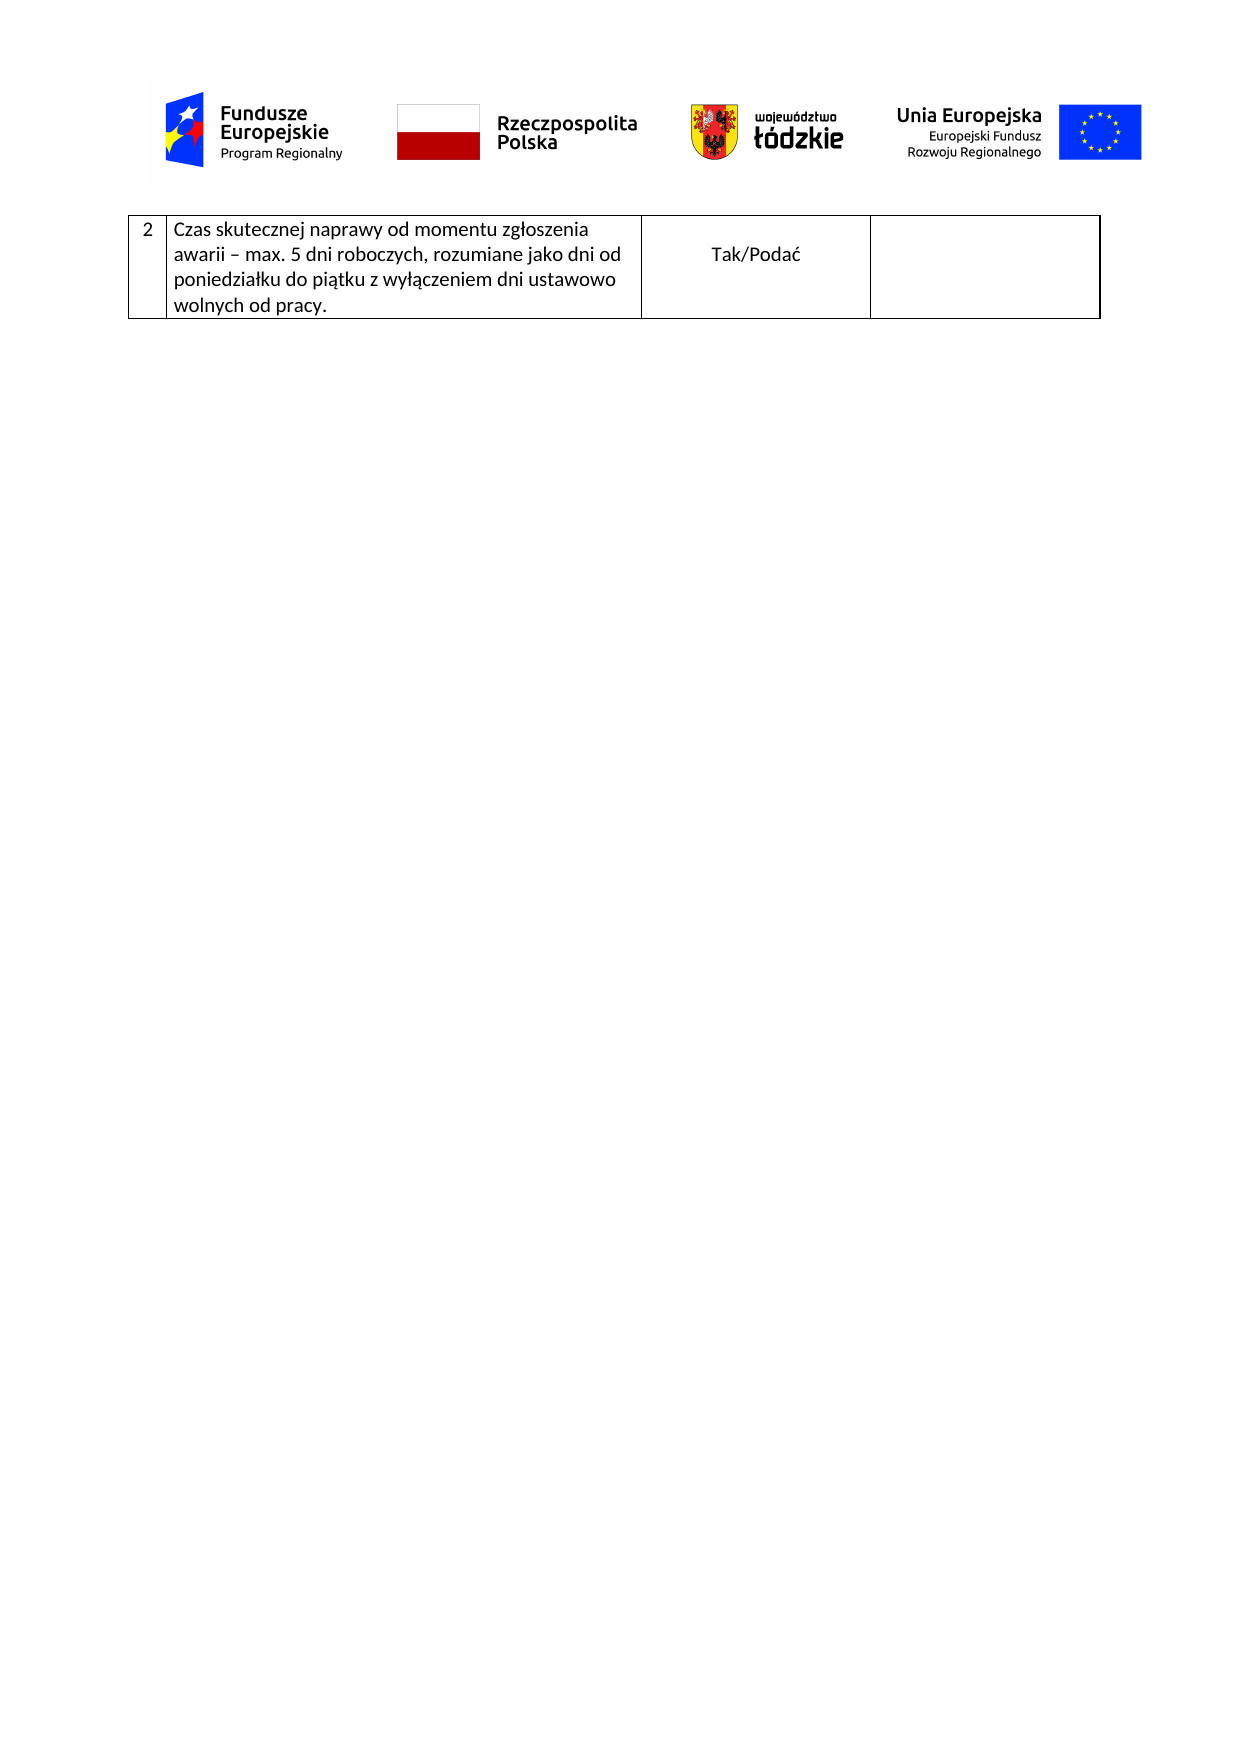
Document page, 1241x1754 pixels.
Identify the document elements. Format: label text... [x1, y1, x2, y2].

table_cell Tak/Podać [642, 216, 870, 317]
table_cell Czas skutecznej naprawy od momentu zgłoszenia awarii – max. 5 dni roboczych, rozumiane jako dni od poniedziałku do piątku z wyłączeniem dni ustawowo wolnych od pracy. [167, 216, 641, 317]
table_cell [871, 216, 1099, 317]
table_cell 2 [129, 216, 166, 317]
picture [147, 73, 1160, 186]
